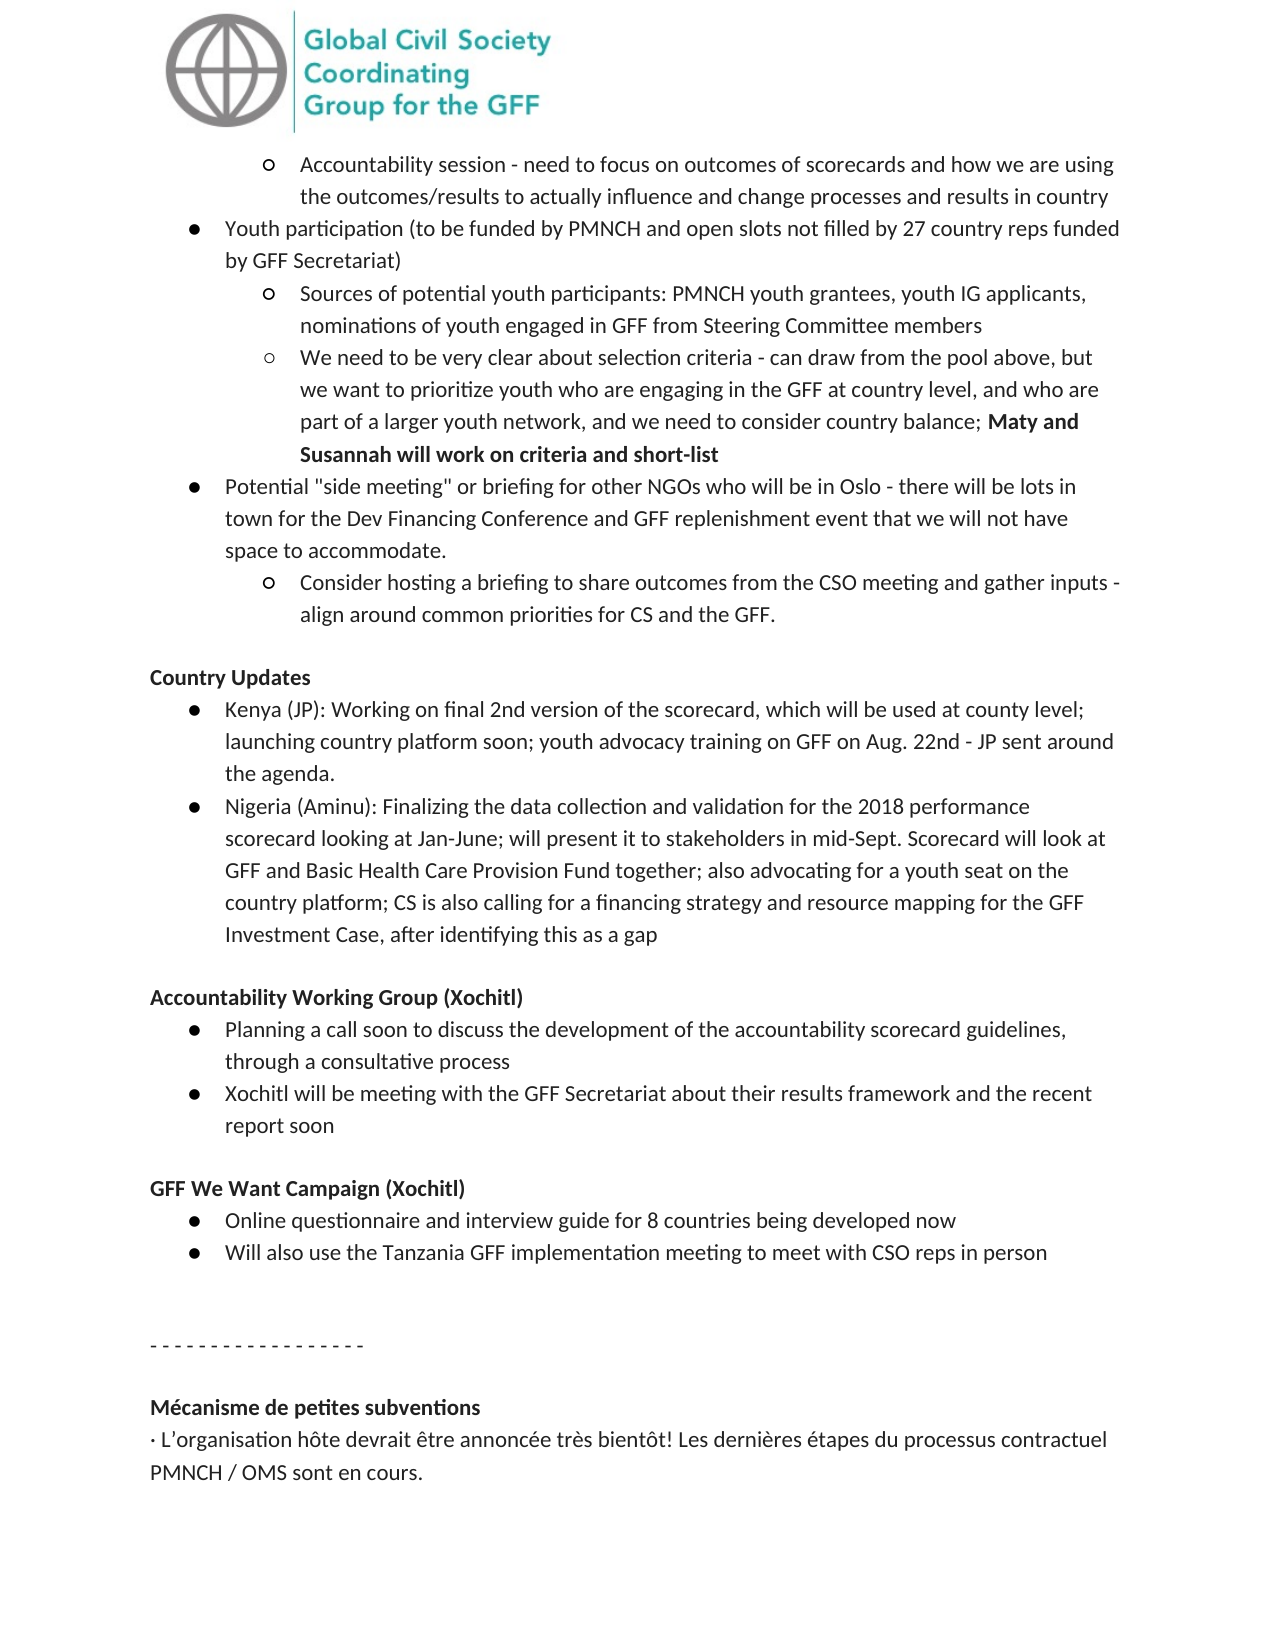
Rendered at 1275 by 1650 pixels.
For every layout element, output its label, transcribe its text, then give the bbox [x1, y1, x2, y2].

list Online questionnaire and interview guide for 8 countries being developed now [187, 1206, 1125, 1234]
list Accountability session - need to focus on outcomes of scorecards and how we are using the outcomes/results to actually influence and change processes and results in country [262, 150, 1125, 210]
list Planning a call soon to discuss the development of the accountability scorecard guidelines, through a consultative process [187, 1015, 1125, 1075]
text GFF We Want Campaign (Xochitl) [150, 1174, 1125, 1202]
list Consider hosting a briefing to share outcomes from the CSO meeting and gather inputs - align around common priorities for CS and the GFF. [262, 568, 1125, 629]
text Country Updates [150, 663, 1125, 691]
list Xochitl will be meeting with the GFF Secretariat about their results framework and the recent report soon [187, 1079, 1125, 1140]
list We need to be very clear about selection criteria - can draw from the pool above, but we want to prioritize youth who are engaging in the GFF at country level, and who are part of a larger youth network, and we need to consider country balance; Maty and Susannah will work on criteria and short-list [262, 343, 1125, 468]
picture [150, 0, 576, 142]
list Youth participation (to be funded by PMNCH and open slots not filled by 27 country reps funded by GFF Secretariat) [187, 214, 1125, 274]
text Accountability Working Group (Xochitl) [150, 983, 1125, 1011]
list Will also use the Tanzania GFF implementation meeting to meet with CSO reps in person [187, 1238, 1125, 1266]
list Sources of potential youth participants: PMNCH youth grantees, youth IG applicants, nominations of youth engaged in GFF from Steering Committee members [262, 279, 1125, 339]
list Potential "side meeting" or briefing for other NGOs who will be in Oslo - there will be lots in town for the Dev Financing Conference and GFF replenishment event that we will not have space to accommodate. [187, 472, 1125, 564]
text Mécanisme de petites subventions [150, 1393, 1125, 1421]
list Nigeria (Aminu): Finalizing the data collection and validation for the 2018 performance scorecard looking at Jan-June; will present it to stakeholders in mid-Sept. Scorecard will look at GFF and Basic Health Care Provision Fund together; also advocating for a youth seat on the country platform; CS is also calling for a financing strategy and resource mapping for the GFF Investment Case, after identifying this as a gap [187, 792, 1125, 948]
text - - - - - - - - - - - - - - - - - - [150, 1331, 1125, 1359]
list Kenya (JP): Working on final 2nd version of the scorecard, which will be used at county level; launching country platform soon; youth advocacy training on GFF on Aug. 22nd - JP sent around the agenda. [187, 695, 1125, 788]
text · L’organisation hôte devrait être annoncée très bientôt! Les dernières étapes du processus contractuel PMNCH / OMS sont en cours. [150, 1426, 1125, 1486]
